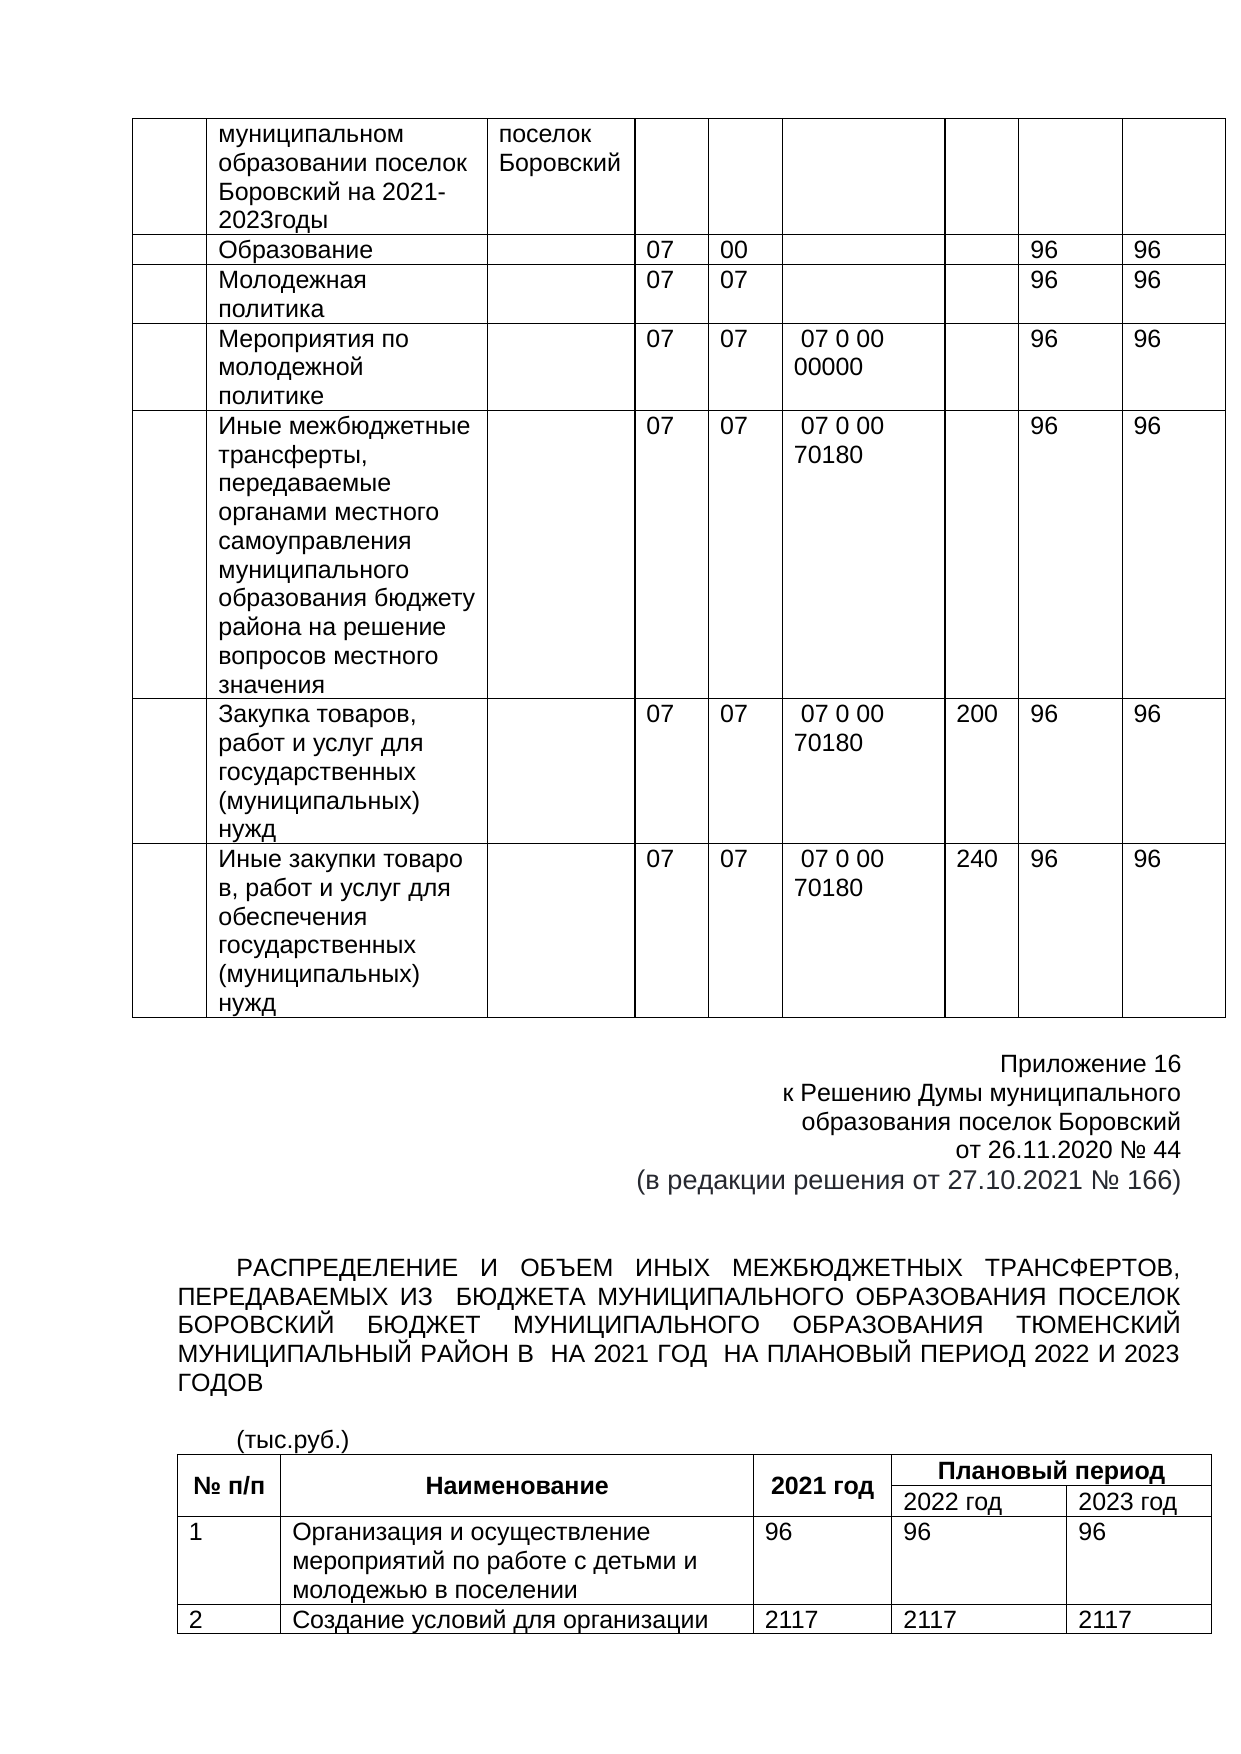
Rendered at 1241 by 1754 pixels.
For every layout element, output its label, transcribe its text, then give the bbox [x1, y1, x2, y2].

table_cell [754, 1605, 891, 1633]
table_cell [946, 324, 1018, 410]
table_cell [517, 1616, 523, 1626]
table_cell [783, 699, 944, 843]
text РАСПРЕДЕЛЕНИЕ И ОБЪЕМ ИНЫХ МЕЖБЮДЖЕТНЫХ ТРАНСФЕРТОВ, ПЕРЕДАВАЕМЫХ ИЗ БЮДЖЕТА МУНИЦИПАЛЬНОГО ОБРАЗОВАНИЯ ПОСЕЛОК БОРОВСКИЙ БЮДЖЕТ МУНИЦИПАЛЬНОГО ОБРАЗОВАНИЯ ТЮМЕНСКИЙ МУНИЦИПАЛЬНЫЙ РАЙОН В НА 2021 ГОД НА ПЛАНОВЫЙ ПЕРИОД 2022 И 2023 ГОДОВ [177, 1253, 1181, 1396]
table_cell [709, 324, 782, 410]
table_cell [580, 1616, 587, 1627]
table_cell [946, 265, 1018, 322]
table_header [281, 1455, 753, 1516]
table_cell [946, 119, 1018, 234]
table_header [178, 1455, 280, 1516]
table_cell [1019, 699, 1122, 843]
text к Решению Думы муниципального [177, 1078, 1181, 1106]
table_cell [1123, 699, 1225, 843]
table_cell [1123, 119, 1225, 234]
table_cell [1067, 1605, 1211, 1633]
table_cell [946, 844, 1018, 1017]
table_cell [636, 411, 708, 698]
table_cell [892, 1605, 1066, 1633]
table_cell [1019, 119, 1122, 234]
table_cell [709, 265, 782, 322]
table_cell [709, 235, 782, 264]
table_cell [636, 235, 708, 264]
text от 26.11.2020 № 44 [177, 1135, 1181, 1164]
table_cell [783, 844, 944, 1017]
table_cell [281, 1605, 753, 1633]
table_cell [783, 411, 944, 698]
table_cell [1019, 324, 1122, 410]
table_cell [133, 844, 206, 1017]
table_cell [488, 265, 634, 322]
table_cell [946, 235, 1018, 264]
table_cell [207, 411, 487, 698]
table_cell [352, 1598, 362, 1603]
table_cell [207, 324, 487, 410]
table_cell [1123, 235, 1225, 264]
text Приложение 16 [177, 1049, 1181, 1078]
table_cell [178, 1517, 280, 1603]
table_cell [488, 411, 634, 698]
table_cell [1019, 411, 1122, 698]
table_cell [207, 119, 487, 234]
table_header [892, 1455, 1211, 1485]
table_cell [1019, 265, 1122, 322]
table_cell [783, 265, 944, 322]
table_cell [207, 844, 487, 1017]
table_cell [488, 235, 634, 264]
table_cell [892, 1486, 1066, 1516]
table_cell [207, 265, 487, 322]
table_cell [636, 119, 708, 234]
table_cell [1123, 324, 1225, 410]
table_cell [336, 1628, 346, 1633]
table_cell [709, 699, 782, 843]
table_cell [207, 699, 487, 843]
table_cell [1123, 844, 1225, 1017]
text (тыс.руб.) [177, 1425, 1181, 1454]
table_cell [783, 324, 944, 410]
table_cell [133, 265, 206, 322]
text образования поселок Боровский [177, 1106, 1181, 1135]
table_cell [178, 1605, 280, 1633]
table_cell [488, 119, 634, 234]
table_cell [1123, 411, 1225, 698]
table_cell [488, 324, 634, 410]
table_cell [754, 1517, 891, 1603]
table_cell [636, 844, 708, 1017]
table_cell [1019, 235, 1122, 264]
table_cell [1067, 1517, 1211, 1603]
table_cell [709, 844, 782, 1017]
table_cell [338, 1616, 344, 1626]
text (в редакции решения от 27.10.2021 № 166) [177, 1164, 1181, 1195]
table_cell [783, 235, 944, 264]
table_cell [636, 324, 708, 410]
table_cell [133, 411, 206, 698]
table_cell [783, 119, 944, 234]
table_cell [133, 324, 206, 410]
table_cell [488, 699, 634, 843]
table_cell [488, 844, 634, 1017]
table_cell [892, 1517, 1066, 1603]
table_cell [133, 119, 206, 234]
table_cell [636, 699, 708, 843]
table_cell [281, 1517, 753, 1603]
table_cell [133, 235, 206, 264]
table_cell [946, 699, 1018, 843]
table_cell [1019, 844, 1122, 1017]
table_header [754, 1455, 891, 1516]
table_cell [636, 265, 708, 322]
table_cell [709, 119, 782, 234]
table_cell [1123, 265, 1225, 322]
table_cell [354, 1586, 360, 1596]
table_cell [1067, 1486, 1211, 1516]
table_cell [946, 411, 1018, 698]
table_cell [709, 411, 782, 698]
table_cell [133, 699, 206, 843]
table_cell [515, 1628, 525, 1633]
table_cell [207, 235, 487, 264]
